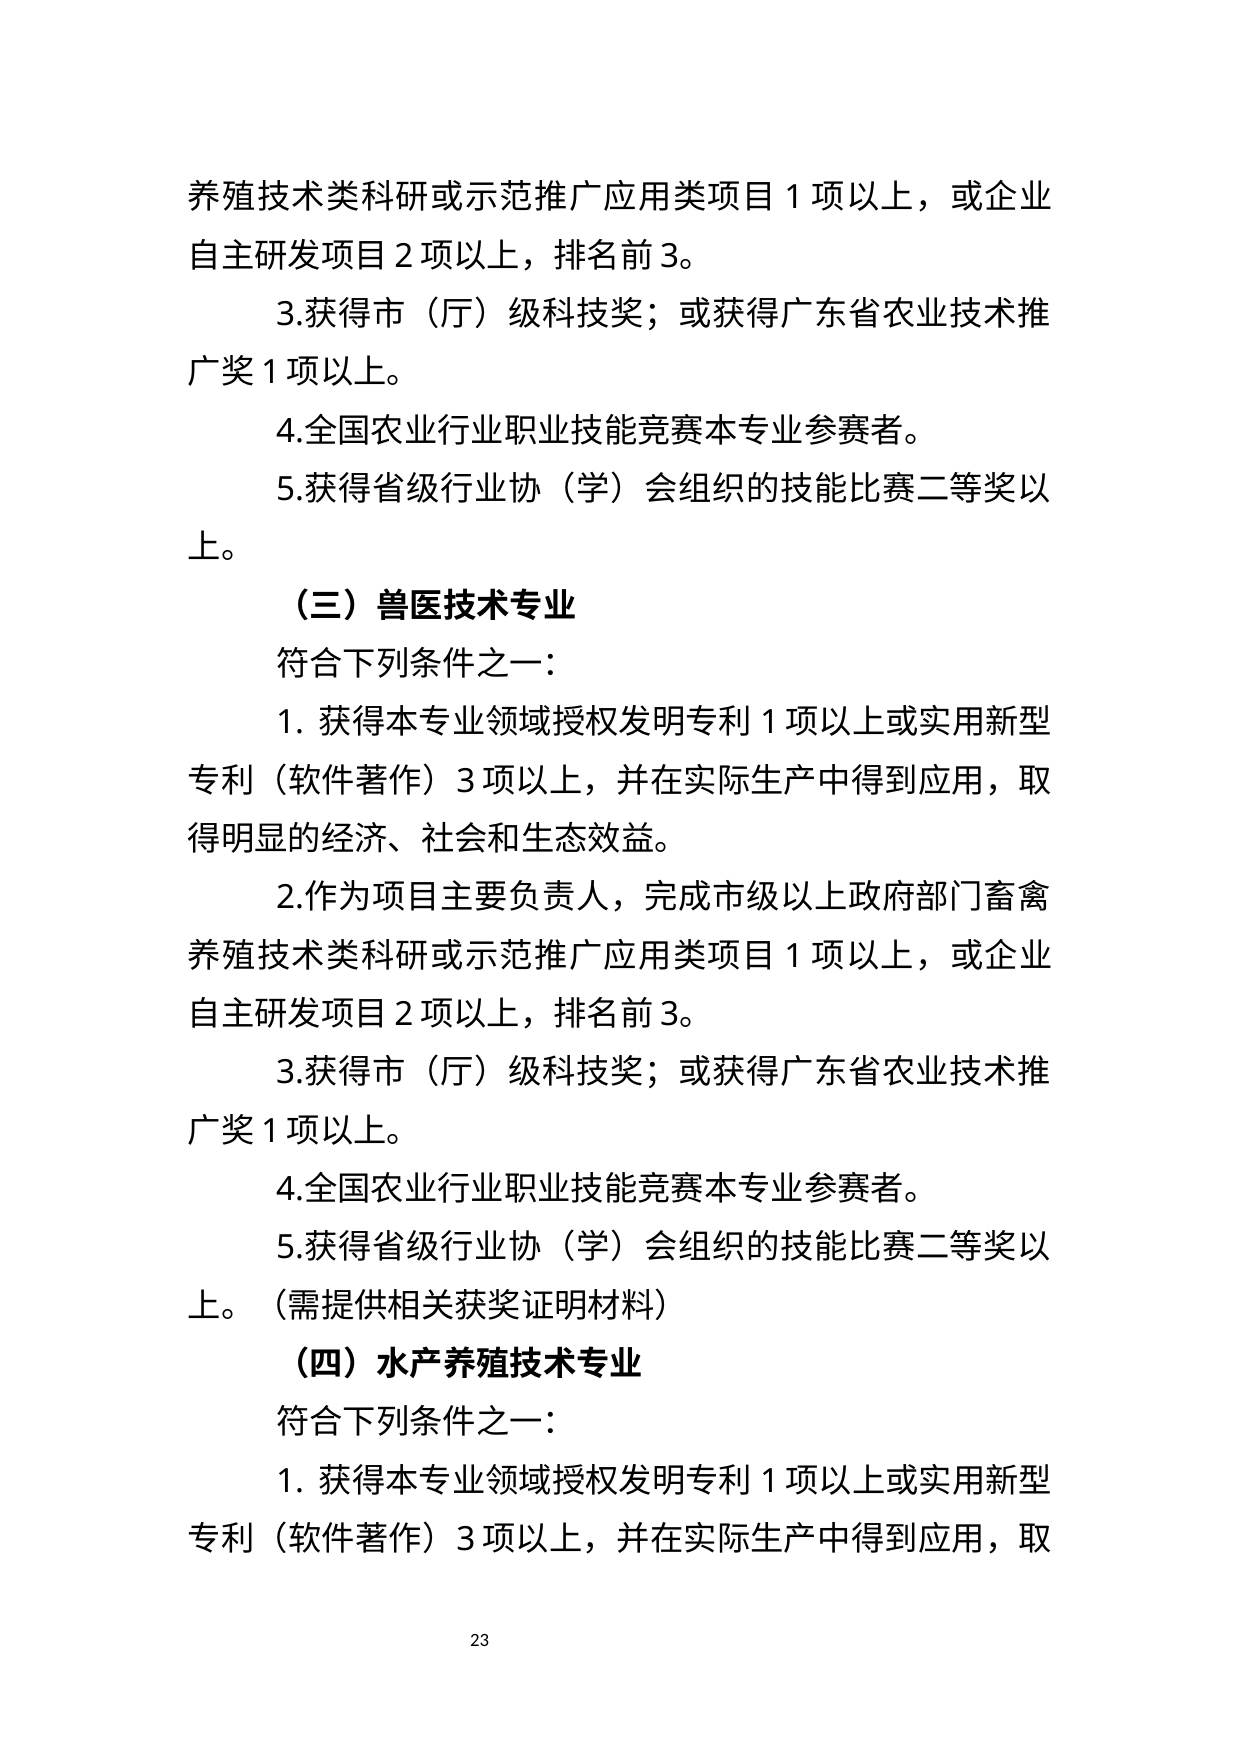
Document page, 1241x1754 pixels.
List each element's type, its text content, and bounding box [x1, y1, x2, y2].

text 4.全国农业行业职业技能竞赛本专业参赛者。 [187, 1154, 1053, 1212]
text 4.全国农业行业职业技能竞赛本专业参赛者。 [187, 395, 1053, 454]
text 5.获得省级行业协（学）会组织的技能比赛二等奖以上。（需提供相关获奖证明材料） [187, 1212, 1053, 1329]
text 3.获得市（厅）级科技奖；或获得广东省农业技术推广奖1项以上。 [187, 1037, 1053, 1154]
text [187, 162, 1053, 279]
text 2.作为项目主要负责人，完成市级以上政府部门畜禽养殖技术类科研或示范推广应用类项目1项以上，或企业自主研发项目2项以上，排名前3。 [187, 862, 1053, 1037]
text 符合下列条件之一： [187, 1387, 1053, 1445]
list 获得本专业领域授权发明专利1项以上或实用新型专利（软件著作）3项以上，并在实际生产中得到应用，取得明显的经济、社会和生态效益。 [187, 687, 1053, 862]
text （三）兽医技术专业 [187, 570, 1053, 629]
text 5.获得省级行业协（学）会组织的技能比赛二等奖以上。 [187, 454, 1053, 570]
text 符合下列条件之一： [187, 629, 1053, 687]
text （四）水产养殖技术专业 [187, 1329, 1053, 1387]
text 3.获得市（厅）级科技奖；或获得广东省农业技术推广奖1项以上。 [187, 279, 1053, 395]
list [187, 1445, 1053, 1562]
